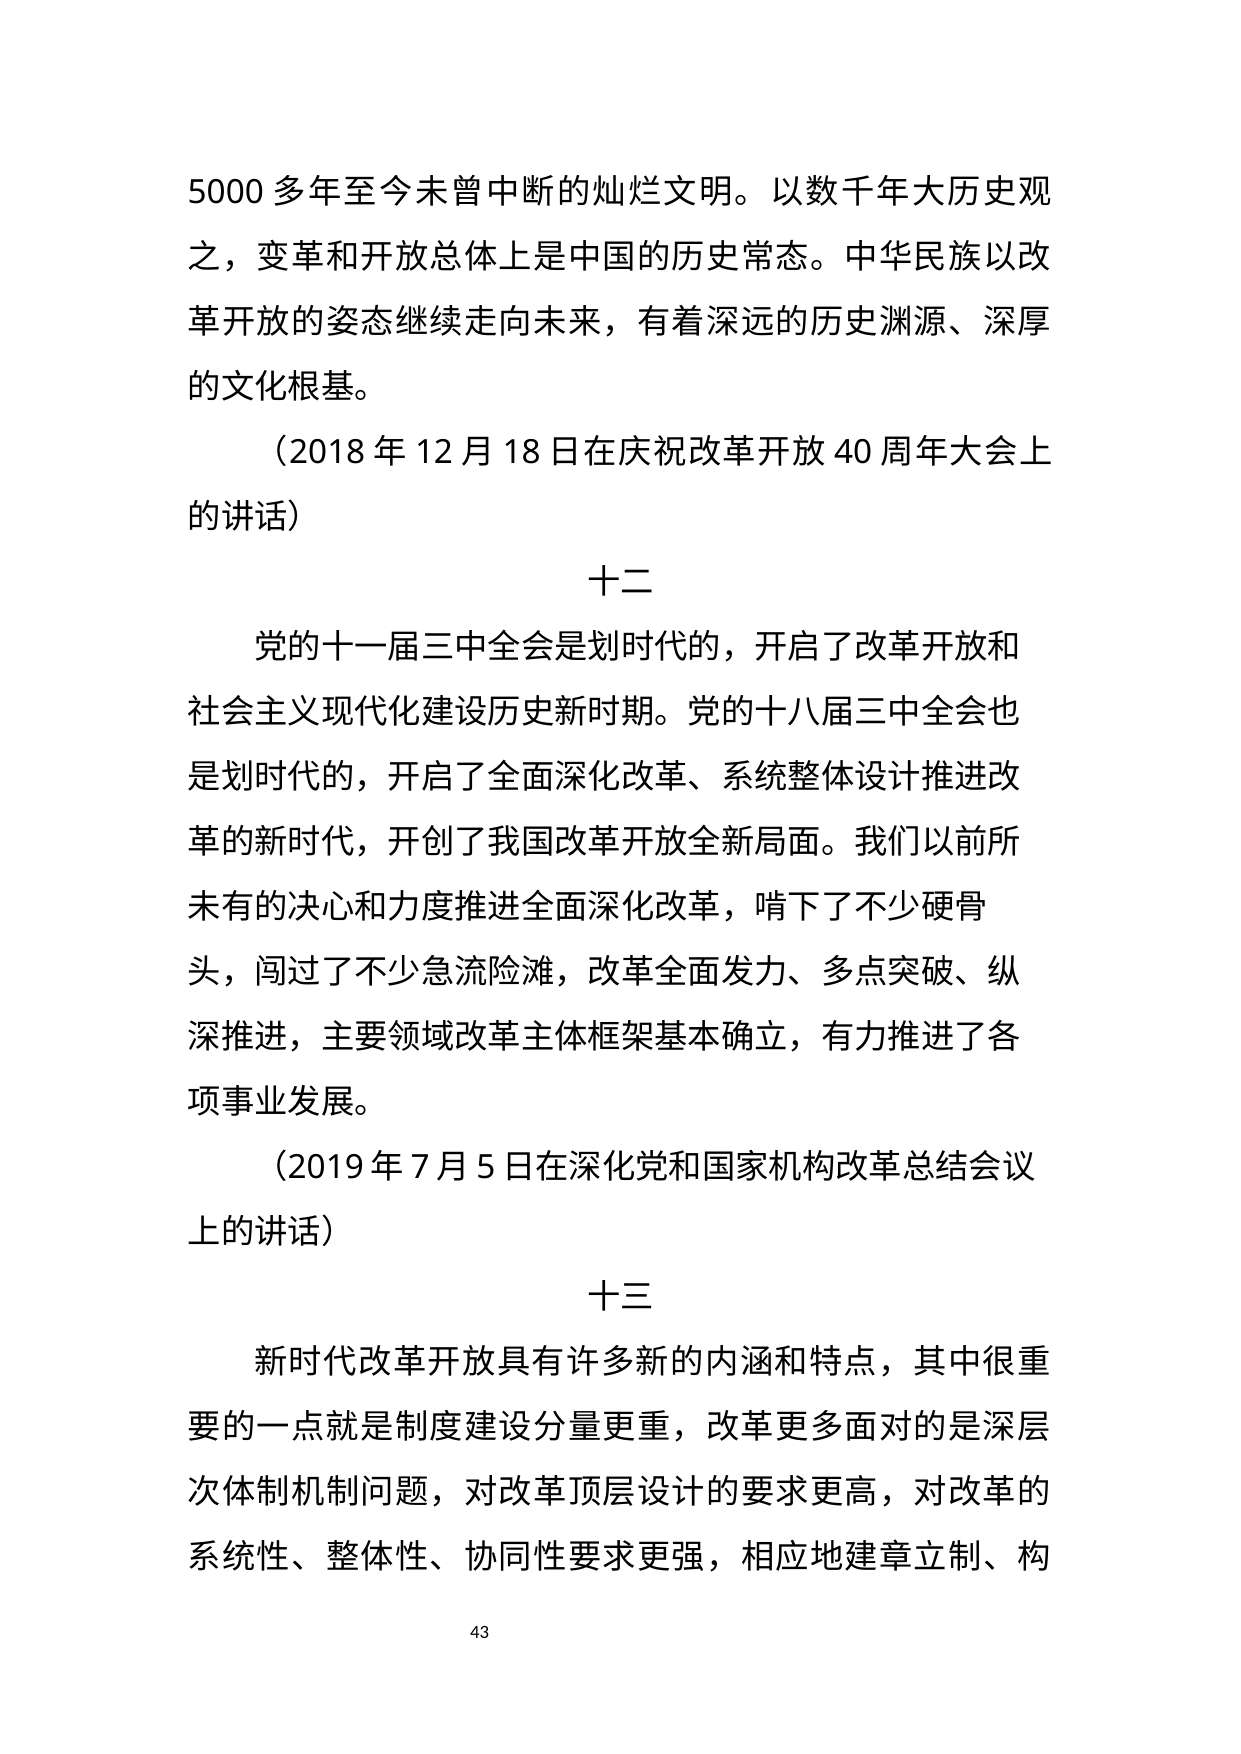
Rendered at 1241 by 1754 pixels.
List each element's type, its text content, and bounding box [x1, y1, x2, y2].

text 党的十一届三中全会是划时代的，开启了改革开放和社会主义现代化建设历史新时期。党的十八届三中全会也是划时代的，开启了全面深化改革、系统整体设计推进改革的新时代，开创了我国改革开放全新局面。我们以前所未有的决心和力度推进全面深化改革，啃下了不少硬骨头，闯过了不少急流险滩，改革全面发力、多点突破、纵深推进，主要领域改革主体框架基本确立，有力推进了各项事业发展。 [187, 611, 1053, 1131]
text 十三 [187, 1261, 1053, 1326]
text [187, 1326, 1053, 1586]
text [187, 156, 1053, 416]
text （2018年12月18日在庆祝改革开放40周年大会上的讲话） [187, 416, 1053, 546]
text （2019年7月5日在深化党和国家机构改革总结会议上的讲话） [187, 1131, 1053, 1261]
text 十二 [187, 546, 1053, 611]
